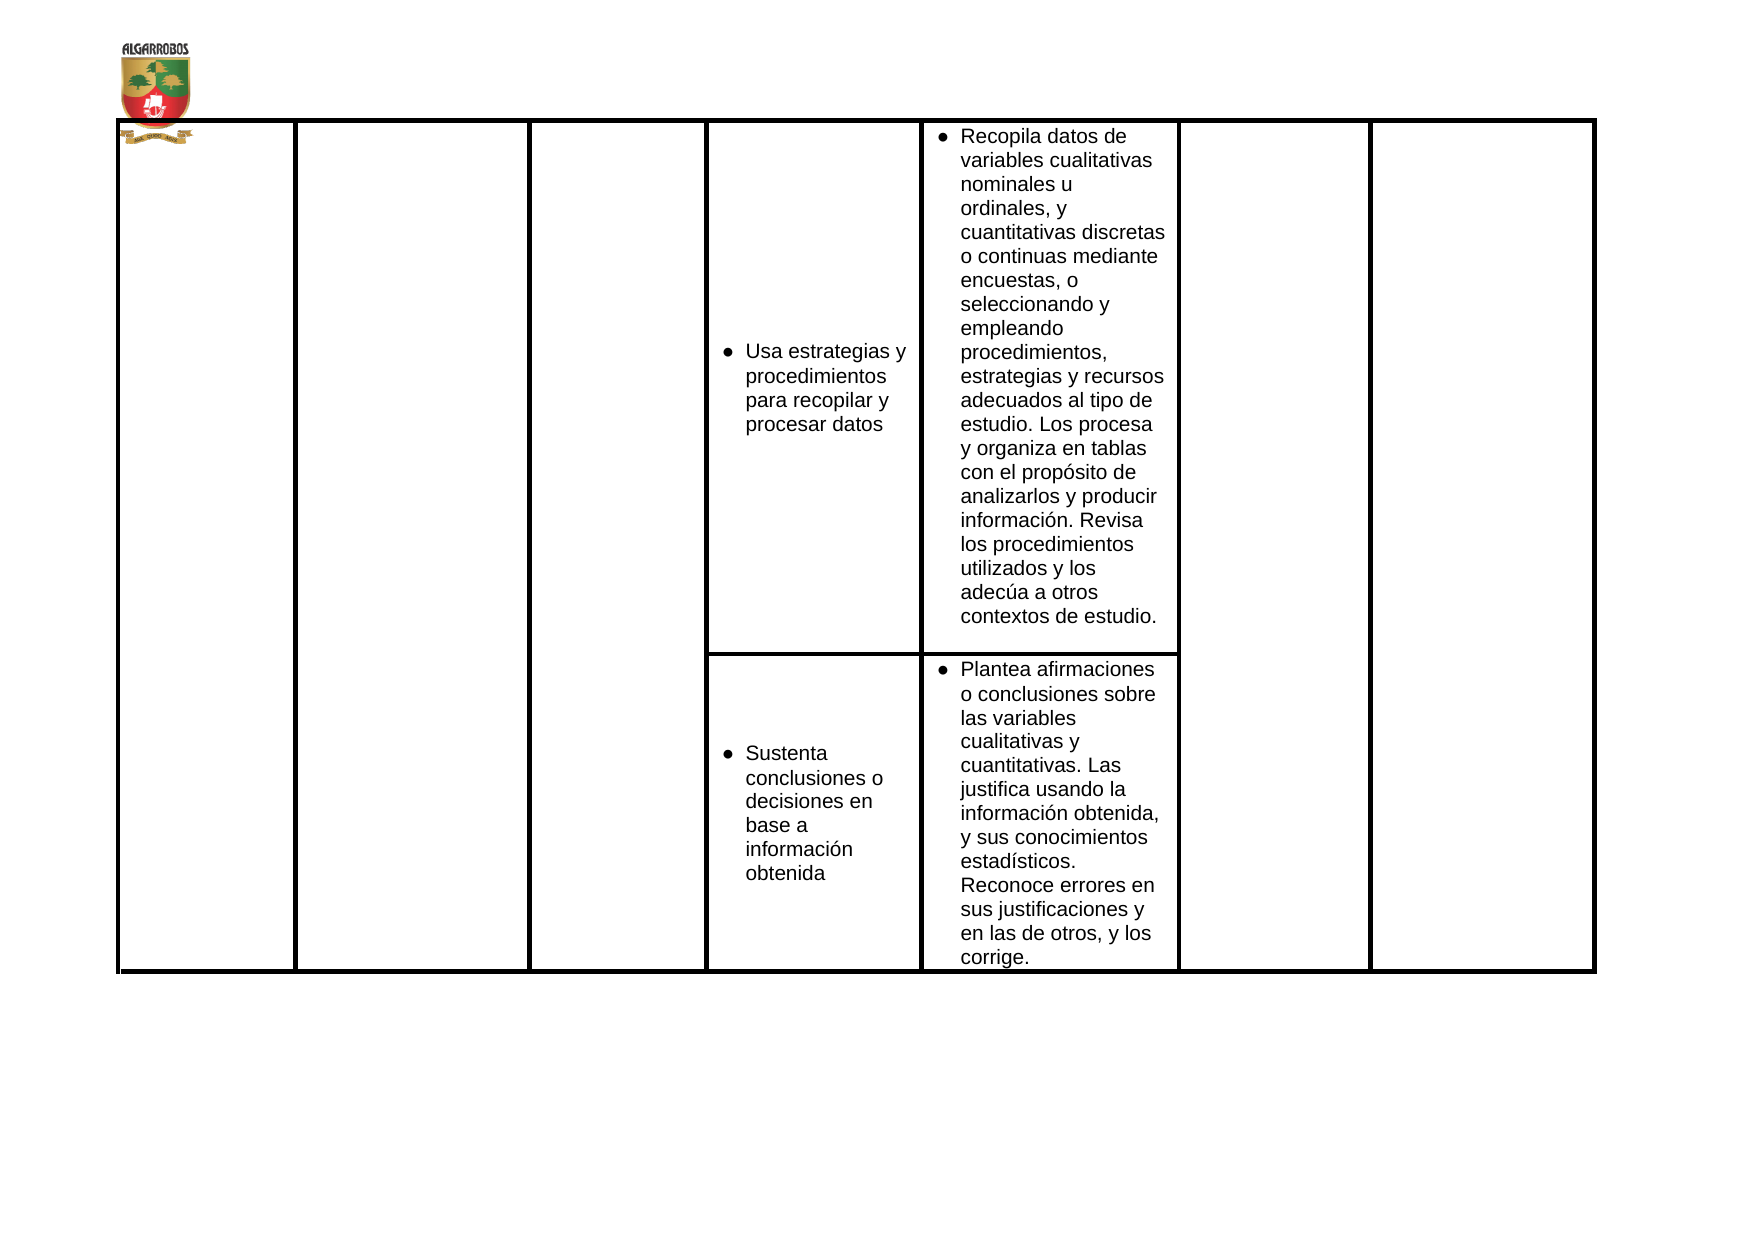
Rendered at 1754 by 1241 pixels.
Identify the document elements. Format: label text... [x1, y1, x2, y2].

table_cell Sustenta conclusiones o decisiones en base a información obtenida [709, 656, 919, 969]
picture [117, 43, 194, 118]
table_cell Plantea afirmaciones o conclusiones sobre las variables cualitativas y cuantitativas. Las justifica usando la información obtenida, y sus conocimientos estadísticos. Reconoce errores en sus justificaciones y en las de otros, y los corrige. [924, 656, 1177, 969]
table_cell Recopila datos de variables cualitativas nominales u ordinales, y cuantitativas discretas o continuas mediante encuestas, o seleccionando y empleando procedimientos, estrategias y recursos adecuados al tipo de estudio. Los procesa y organiza en tablas con el propósito de analizarlos y producir información. Revisa los procedimientos utilizados y los adecúa a otros contextos de estudio. [924, 123, 1177, 651]
picture [120, 123, 194, 144]
table_cell Usa estrategias y procedimientos para recopilar y procesar datos [709, 123, 919, 651]
